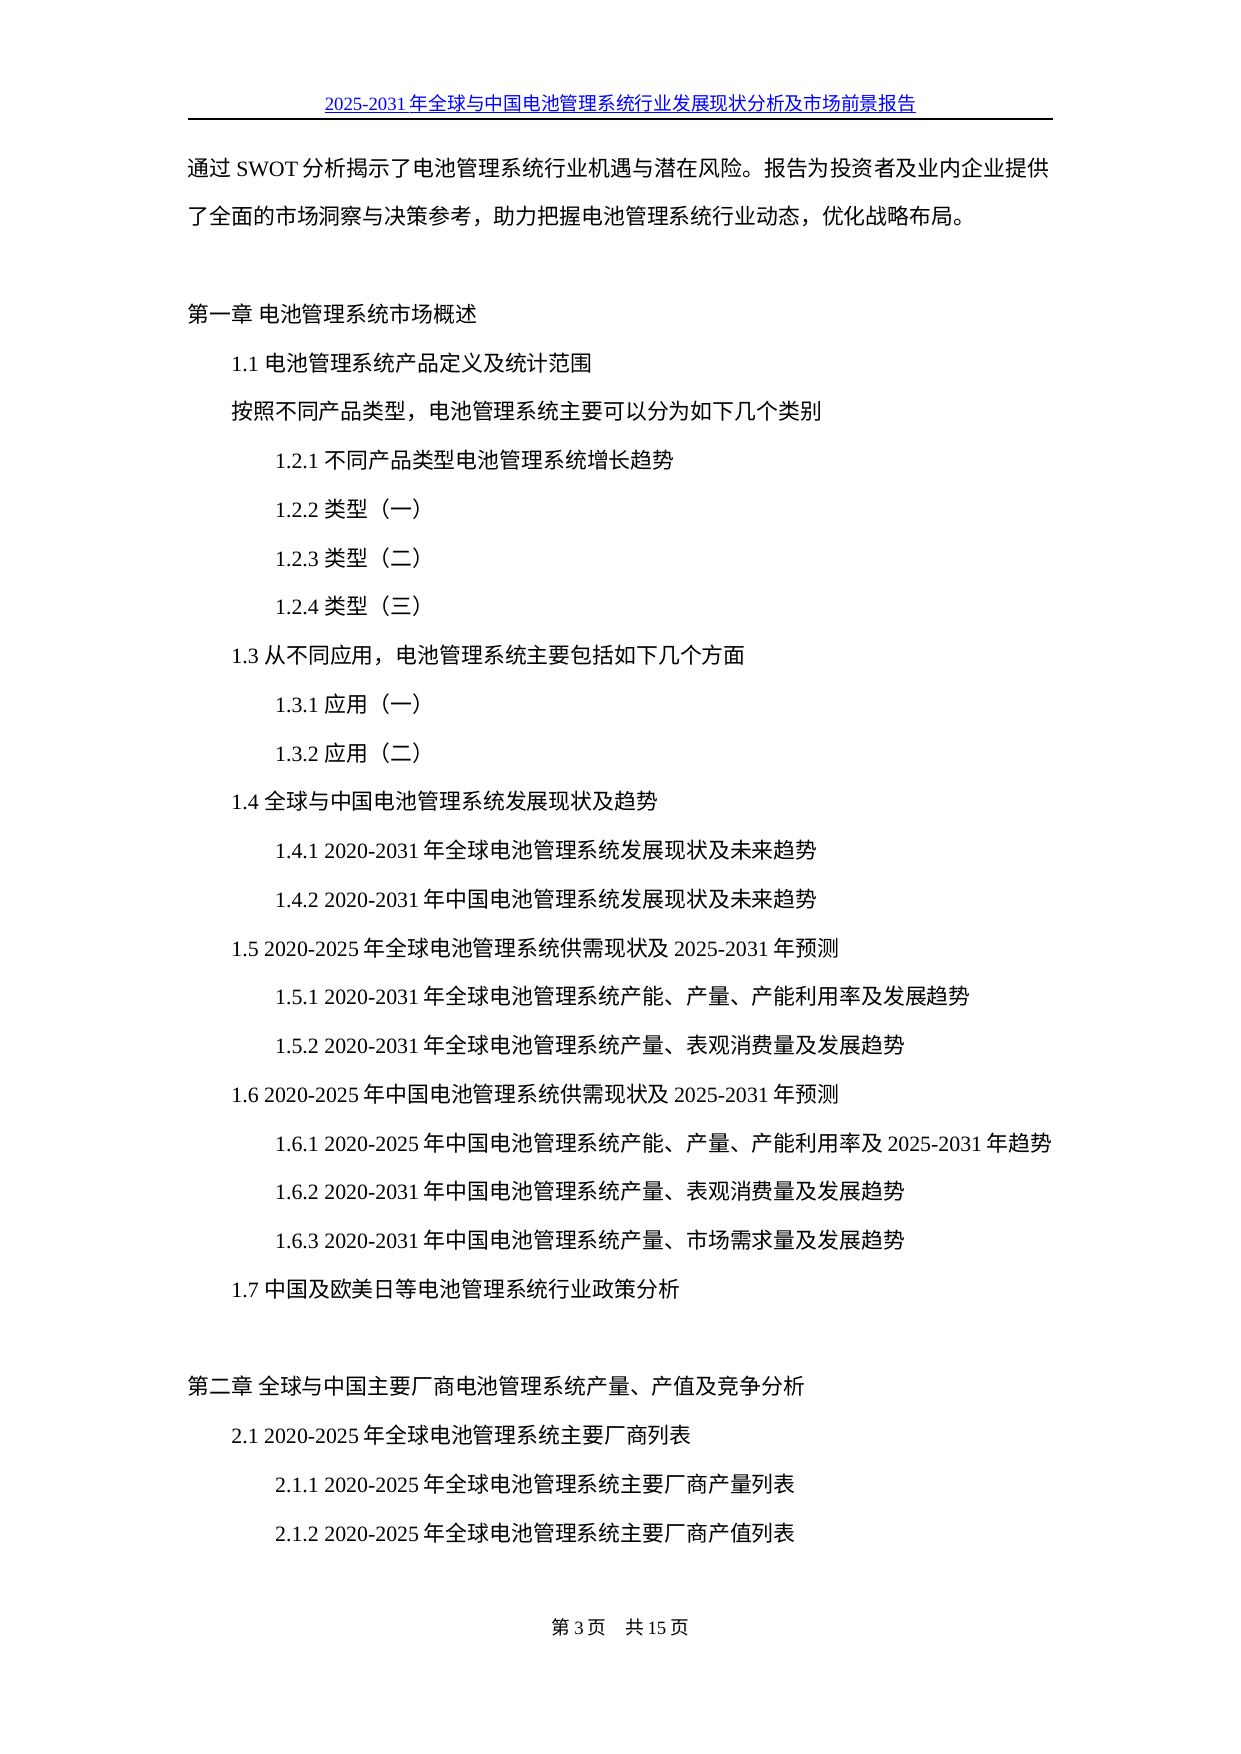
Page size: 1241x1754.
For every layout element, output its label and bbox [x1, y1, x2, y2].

text [187, 150, 1053, 1548]
